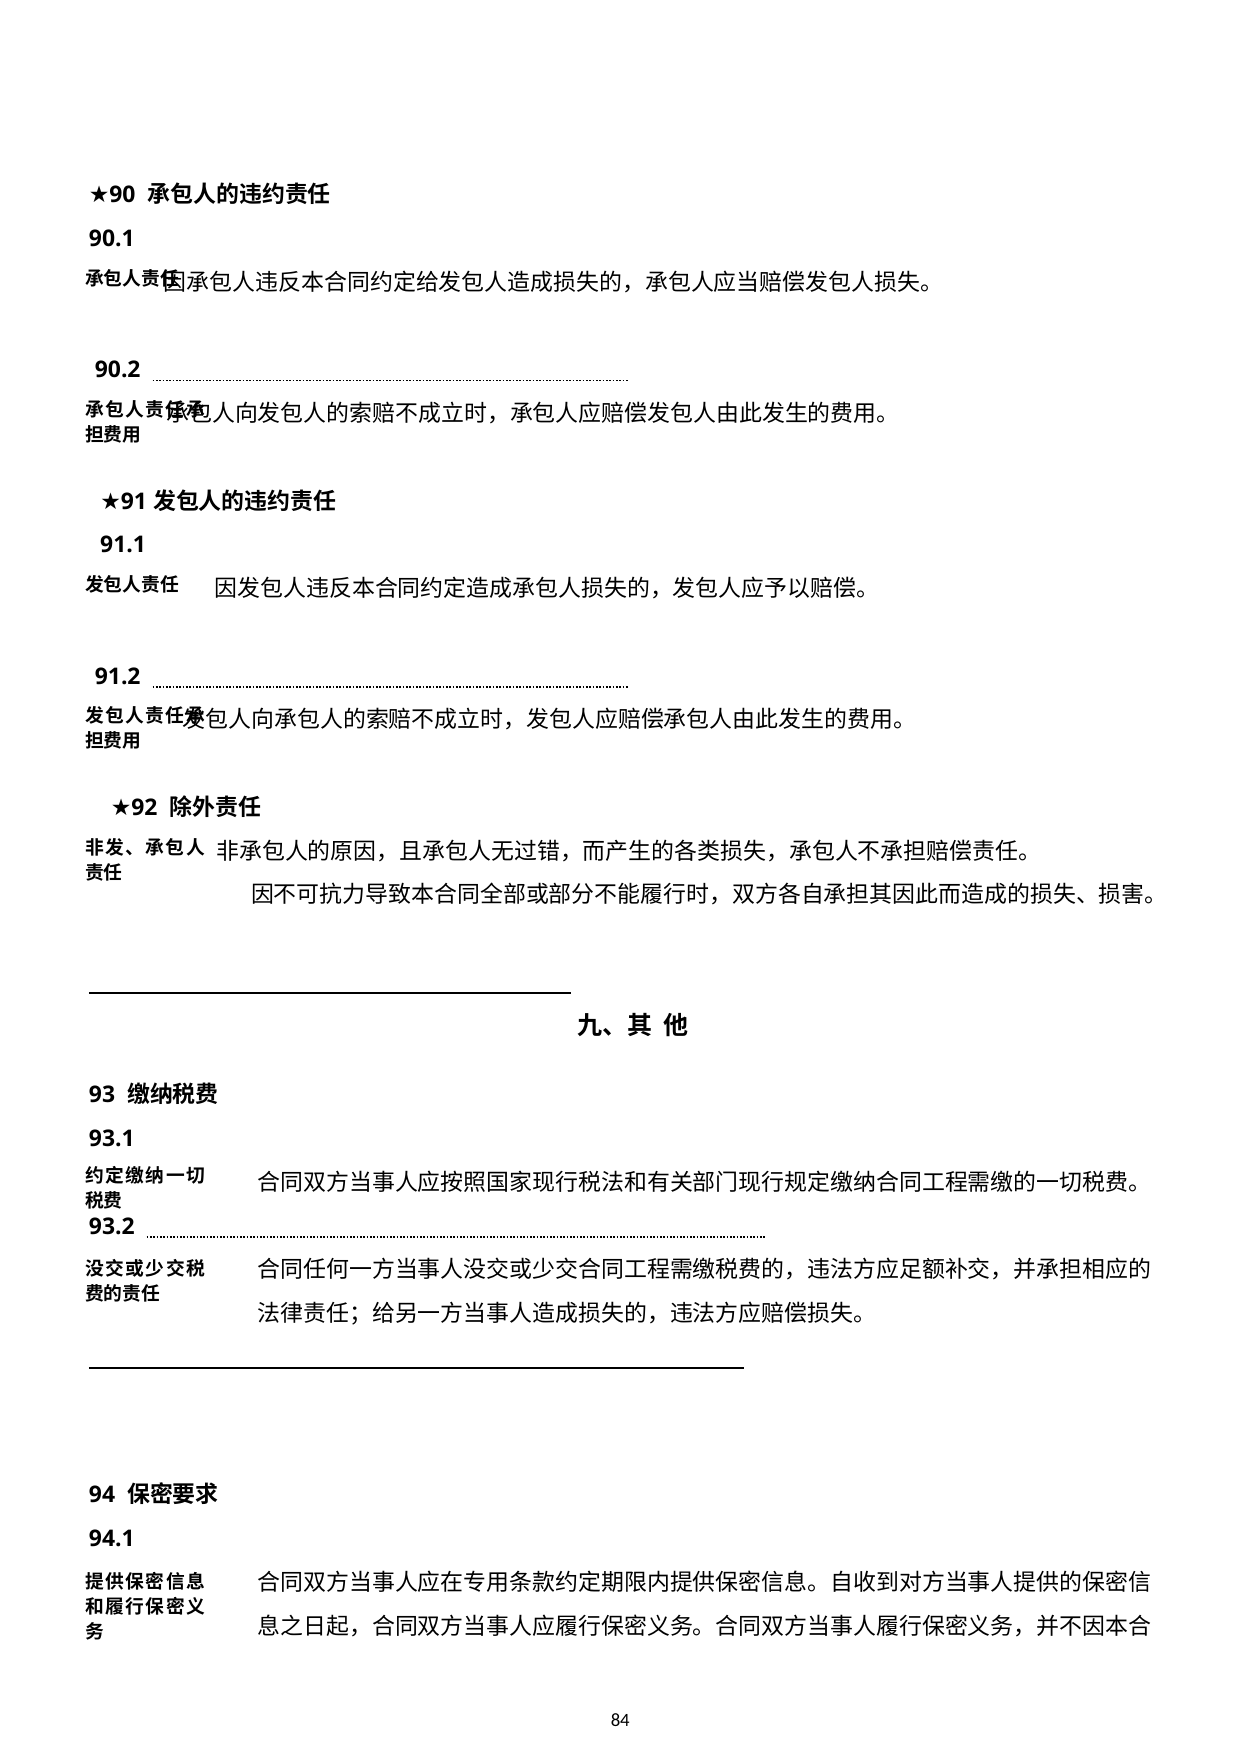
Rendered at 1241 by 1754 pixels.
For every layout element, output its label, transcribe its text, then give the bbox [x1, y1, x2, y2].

text 因发包人违反本合同约定造成承包人损失的，发包人应予以赔偿。 [196, 562, 1152, 605]
text 合同双方当事人应按照国家现行税法和有关部门现行规定缴纳合同工程需缴的一切税费。 [257, 1155, 1152, 1199]
text 承包人向发包人的索赔不成立时，承包人应赔偿发包人由此发生的费用。 [94, 387, 1152, 430]
text ★91 发包人的违约责任 [89, 474, 1152, 518]
text ★92 除外责任 [111, 780, 1152, 824]
text 93 缴纳税费 [89, 1068, 1152, 1112]
text 90.2 [94, 343, 1152, 387]
text 因不可抗力导致本合同全部或部分不能履行时，双方各自承担其因此而造成的损失、损害。 [251, 868, 1152, 912]
text 合同任何一方当事人没交或少交合同工程需缴税费的，违法方应足额补交，并承担相应的法律责任；给另一方当事人造成损失的，违法方应赔偿损失。 [257, 1243, 1152, 1330]
text 因承包人违反本合同约定给发包人造成损失的，承包人应当赔偿发包人损失。 [110, 255, 1152, 299]
text 94 保密要求 [89, 1468, 1152, 1512]
text ★90 承包人的违约责任 [89, 168, 1152, 212]
text 非承包人的原因，且承包人无过错，而产生的各类损失，承包人不承担赔偿责任。 [89, 824, 1152, 868]
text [257, 1555, 1152, 1643]
text 发包人向承包人的索赔不成立时，发包人应赔偿承包人由此发生的费用。 [111, 693, 1152, 737]
text 93.2 [89, 1199, 1152, 1243]
text 94.1 [89, 1512, 1152, 1555]
text 90.1 [89, 212, 1152, 255]
text 93.1 [89, 1112, 1152, 1155]
text 九、其 他 [89, 999, 1176, 1043]
text 91.1 [89, 518, 1152, 562]
text 91.2 [94, 649, 1152, 693]
